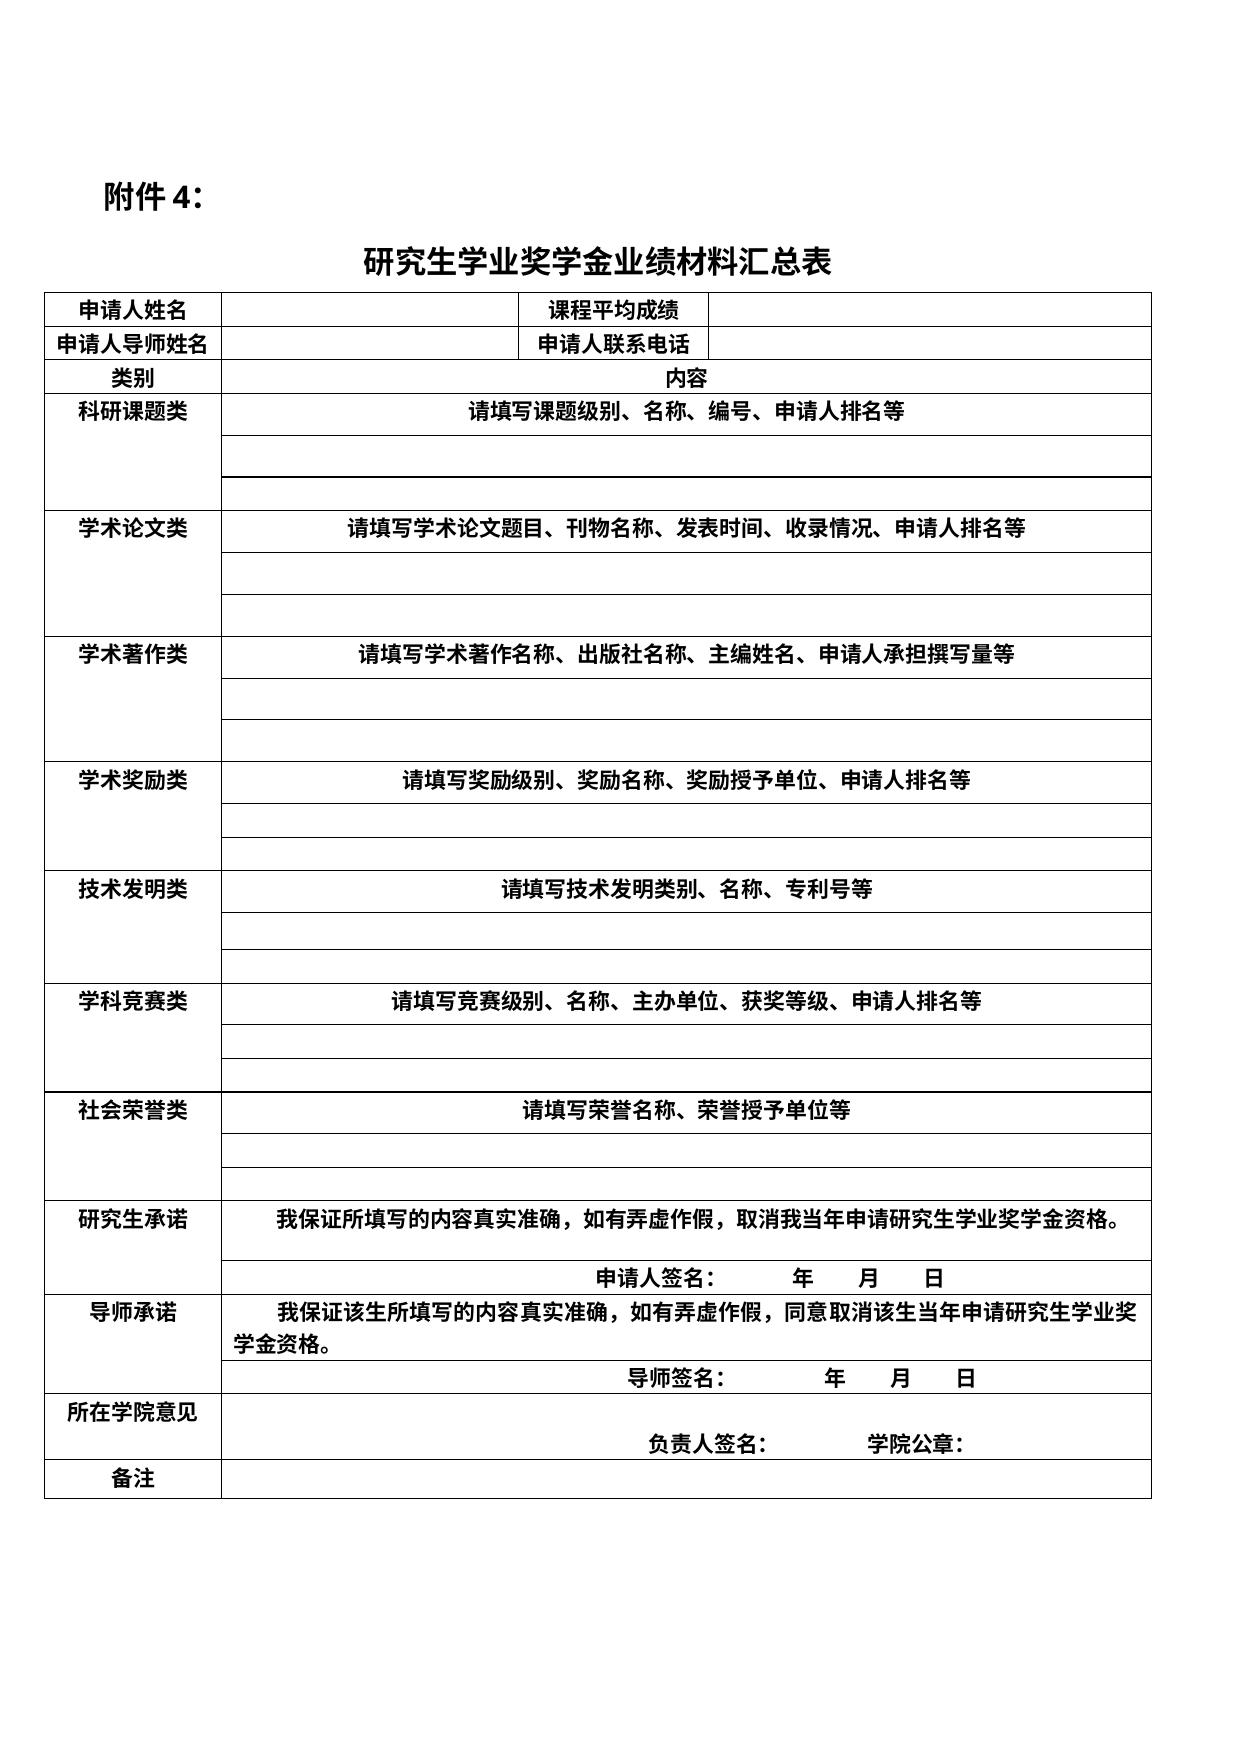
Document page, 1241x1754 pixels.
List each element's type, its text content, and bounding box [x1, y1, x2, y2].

table_cell 请填写荣誉名称、荣誉授予单位等 [222, 1093, 1151, 1133]
table_header 课程平均成绩 [519, 293, 708, 326]
table_cell 请填写技术发明类别、名称、专利号等 [222, 871, 1151, 912]
table_cell 申请人导师姓名 [45, 327, 221, 359]
table_cell 申请人签名： 年 月 日 [222, 1261, 1151, 1293]
table_cell 请填写竞赛级别、名称、主办单位、获奖等级、申请人排名等 [222, 984, 1151, 1024]
table_header 申请人姓名 [45, 293, 221, 326]
table_cell 学科竞赛类 [45, 984, 221, 1091]
table_cell 请填写学术论文题目、刊物名称、发表时间、收录情况、申请人排名等 [222, 511, 1151, 552]
table_cell 请填写课题级别、名称、编号、申请人排名等 [222, 394, 1151, 434]
table_cell 我保证该生所填写的内容真实准确，如有弄虚作假，同意取消该生当年申请研究生学业奖学金资格。 [222, 1295, 1151, 1359]
table_cell [222, 595, 1151, 636]
table_cell 我保证所填写的内容真实准确，如有弄虚作假，取消我当年申请研究生学业奖学金资格。 [222, 1201, 1151, 1260]
table_cell 学术奖励类 [45, 762, 221, 870]
table_cell [222, 478, 1151, 510]
table_cell 学术著作类 [45, 637, 221, 761]
text 研究生学业奖学金业绩材料汇总表 [103, 227, 1092, 292]
table_cell [222, 1134, 1151, 1167]
table_cell 负责人签名： 学院公章： [222, 1394, 1151, 1459]
table_cell [222, 679, 1151, 719]
table_cell 请填写奖励级别、奖励名称、奖励授予单位、申请人排名等 [222, 762, 1151, 803]
table_cell 导师承诺 [45, 1295, 221, 1393]
table_cell [222, 1168, 1151, 1200]
table_cell [222, 1460, 1151, 1498]
table_cell 所在学院意见 [45, 1394, 221, 1459]
table_header [709, 293, 1151, 326]
table_cell [222, 913, 1151, 949]
table_cell 研究生承诺 [45, 1201, 221, 1293]
table_cell [222, 327, 518, 359]
text 附件4： [103, 162, 1092, 227]
table_cell 内容 [222, 360, 1151, 393]
table_cell 科研课题类 [45, 394, 221, 510]
table_cell [222, 1025, 1151, 1058]
table_cell [222, 553, 1151, 594]
table_cell 类别 [45, 360, 221, 393]
table_cell 备注 [45, 1460, 221, 1498]
table_cell 学术论文类 [45, 511, 221, 636]
table_header [222, 293, 518, 326]
table_cell 请填写学术著作名称、出版社名称、主编姓名、申请人承担撰写量等 [222, 637, 1151, 677]
table_cell [222, 436, 1151, 476]
table_cell 技术发明类 [45, 871, 221, 982]
table_cell [709, 327, 1151, 359]
table_cell [222, 1059, 1151, 1091]
table_cell [222, 720, 1151, 761]
table_cell [222, 838, 1151, 870]
table_cell [222, 950, 1151, 982]
table_cell 申请人联系电话 [519, 327, 708, 359]
table_cell [222, 804, 1151, 837]
table_cell 社会荣誉类 [45, 1093, 221, 1200]
table_cell 导师签名： 年 月 日 [222, 1361, 1151, 1393]
